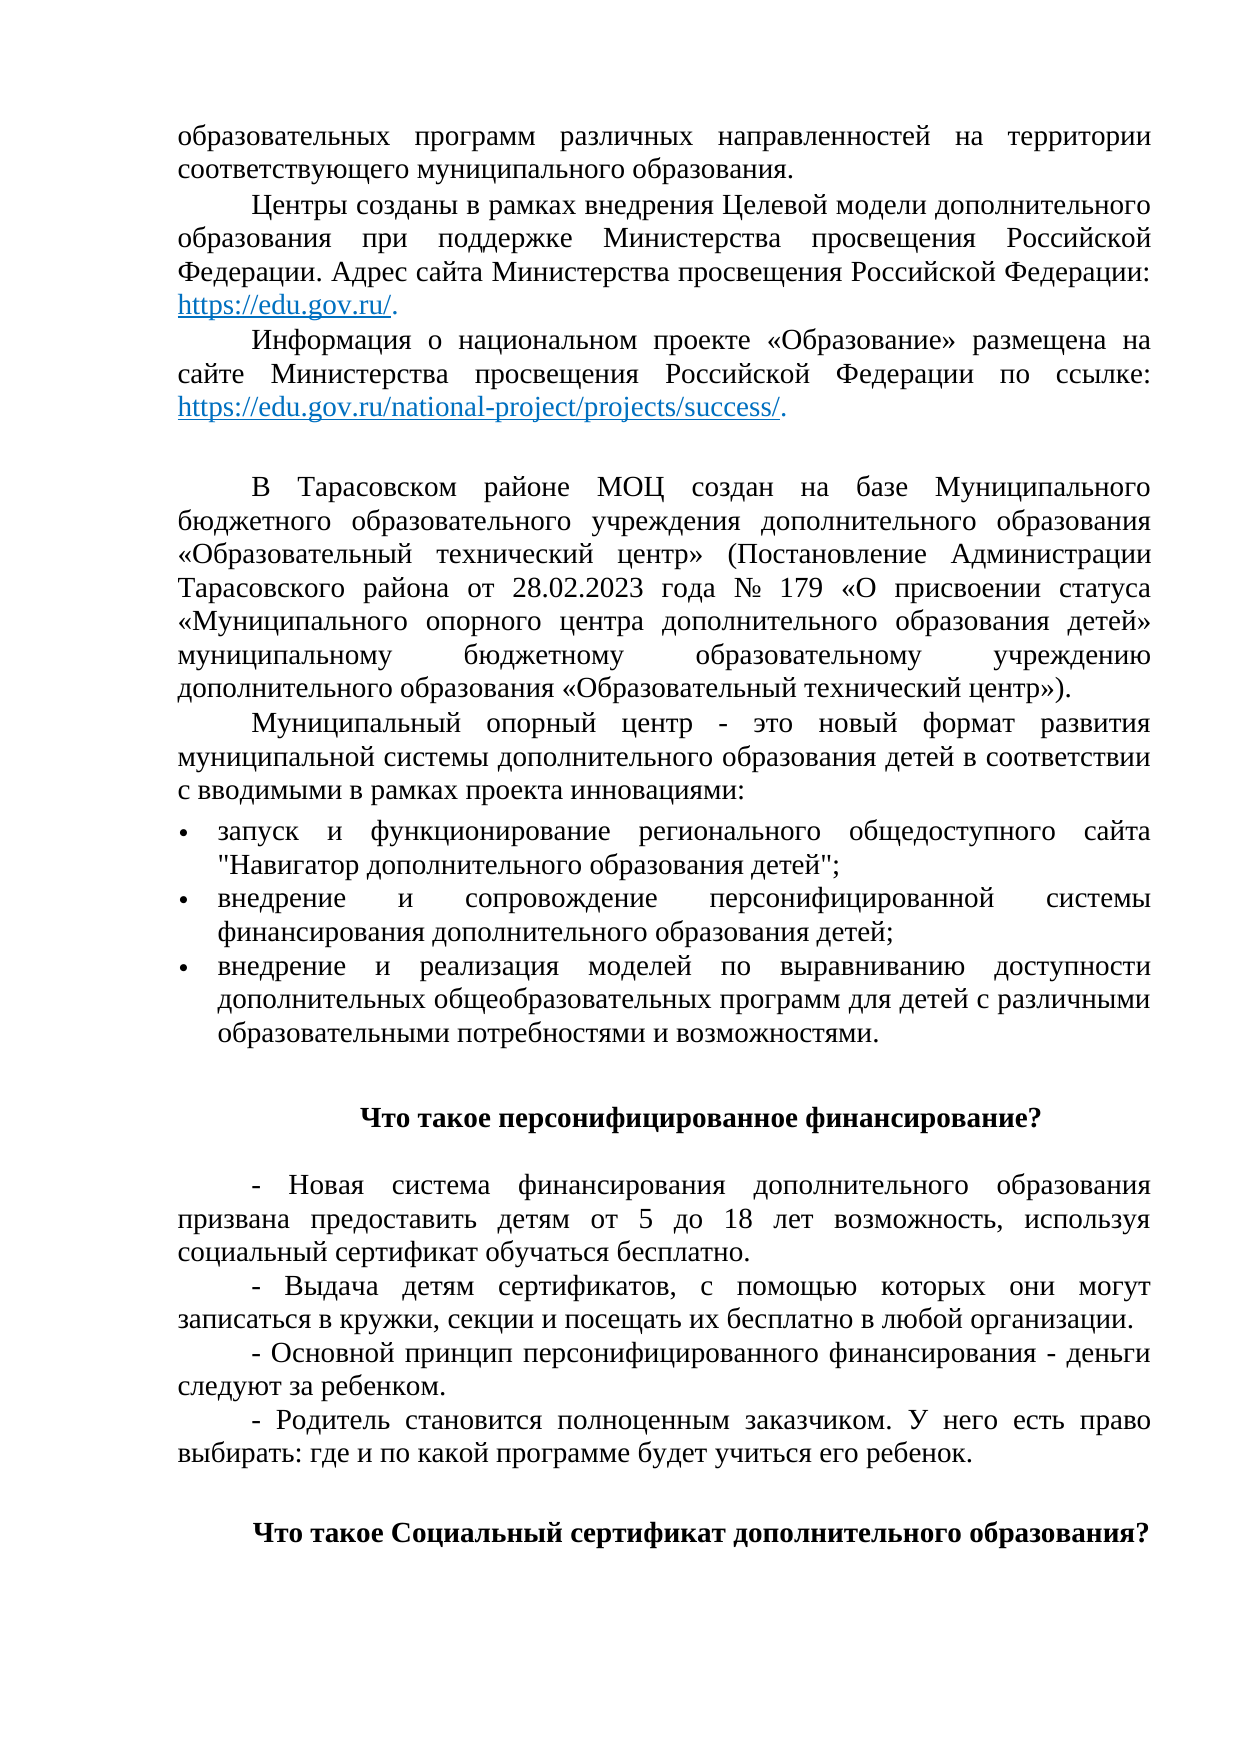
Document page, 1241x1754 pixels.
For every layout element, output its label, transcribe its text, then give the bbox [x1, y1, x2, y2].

list внедрение и реализация моделей по выравниванию доступности дополнительных общеобразовательных программ для детей с различными образовательными потребностями и возможностями. [180, 948, 1152, 1048]
text - Родитель становится полноценным заказчиком. У него есть право выбирать: где и по какой программе будет учиться его ребенок. [177, 1402, 1152, 1469]
text - Выдача детям сертификатов, с помощью которых они могут записаться в кружки, секции и посещать их бесплатно в любой организации. [177, 1268, 1152, 1335]
text Центры созданы в рамках внедрения Целевой модели дополнительного образования при поддержке Министерства просвещения Российской Федерации. Адрес сайта Министерства просвещения Российской Федерации: https://edu.gov.ru/. [177, 187, 1152, 321]
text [177, 118, 1152, 185]
text Что такое персонифицированное финансирование? [177, 1100, 1152, 1134]
text Информация о национальном проекте «Образование» размещена на сайте Министерства просвещения Российской Федерации по ссылке: https://edu.gov.ru/national-project/projects/success/. [177, 322, 1152, 423]
list запуск и функционирование регионального общедоступного сайта "Навигатор дополнительного образования детей"; [180, 813, 1152, 881]
text - Основной принцип персонифицированного финансирования - деньги следуют за ребенком. [177, 1335, 1152, 1402]
text В Тарасовском районе МОЦ создан на базе Муниципального бюджетного образовательного учреждения дополнительного образования «Образовательный технический центр» (Постановление Администрации Тарасовского района от 28.02.2023 года № 179 «О присвоении статуса «Муниципального опорного центра дополнительного образования детей» муниципальному бюджетному образовательному учреждению дополнительного образования «Образовательный технический центр»). [177, 469, 1152, 704]
text - Новая система финансирования дополнительного образования призвана предоставить детям от 5 до 18 лет возможность, используя социальный сертификат обучаться бесплатно. [177, 1167, 1152, 1268]
text Что такое Социальный сертификат дополнительного образования? [177, 1515, 1152, 1549]
text Муниципальный опорный центр - это новый формат развития муниципальной системы дополнительного образования детей в соответствии с вводимыми в рамках проекта инновациями: [177, 705, 1152, 806]
list внедрение и сопровождение персонифицированной системы финансирования дополнительного образования детей; [180, 881, 1152, 948]
